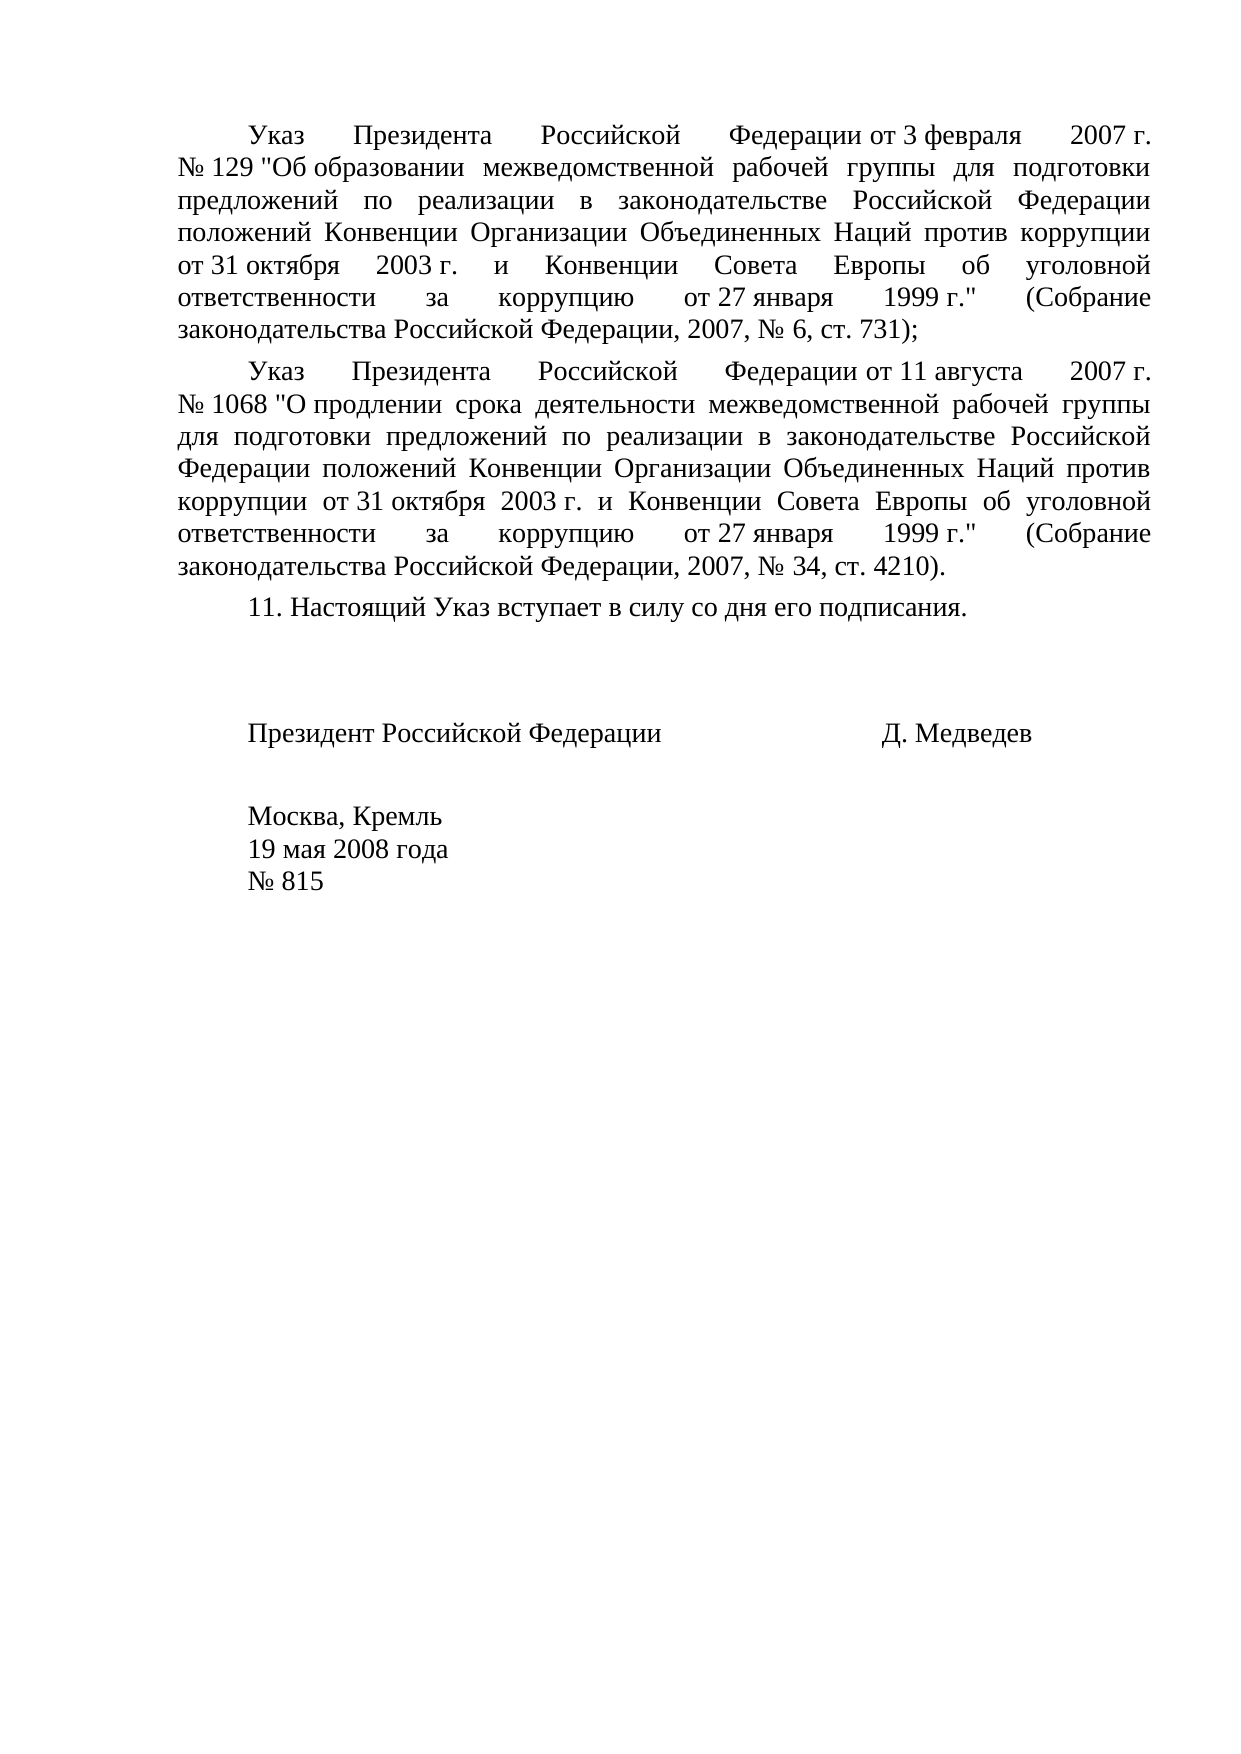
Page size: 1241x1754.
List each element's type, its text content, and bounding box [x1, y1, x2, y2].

text Указ Президента Российской Федерации от 3 февраля 2007 г. № 129 "Об образовании межведомственной рабочей группы для подготовки предложений по реализации в законодательстве Российской Федерации положений Конвенции Организации Объединенных Наций против коррупции от 31 октября 2003 г. и Конвенции Совета Европы об уголовной ответственности за коррупцию от 27 января 1999 г." (Собрание законодательства Российской Федерации, 2007, № 6, ст. 731); [177, 118, 1152, 345]
text 11. Настоящий Указ вступает в силу со дня его подписания. [177, 590, 1152, 623]
text Указ Президента Российской Федерации от 11 августа 2007 г. № 1068 "О продлении срока деятельности межведомственной рабочей группы для подготовки предложений по реализации в законодательстве Российской Федерации положений Конвенции Организации Объединенных Наций против коррупции от 31 октября 2003 г. и Конвенции Совета Европы об уголовной ответственности за коррупцию от 27 января 1999 г." (Собрание законодательства Российской Федерации, 2007, № 34, ст. 4210). [177, 354, 1152, 581]
text Президент Российской Федерации Д. Медведев [247, 716, 1152, 748]
text Москва, Кремль 19 мая 2008 года № 815 [247, 799, 1152, 896]
